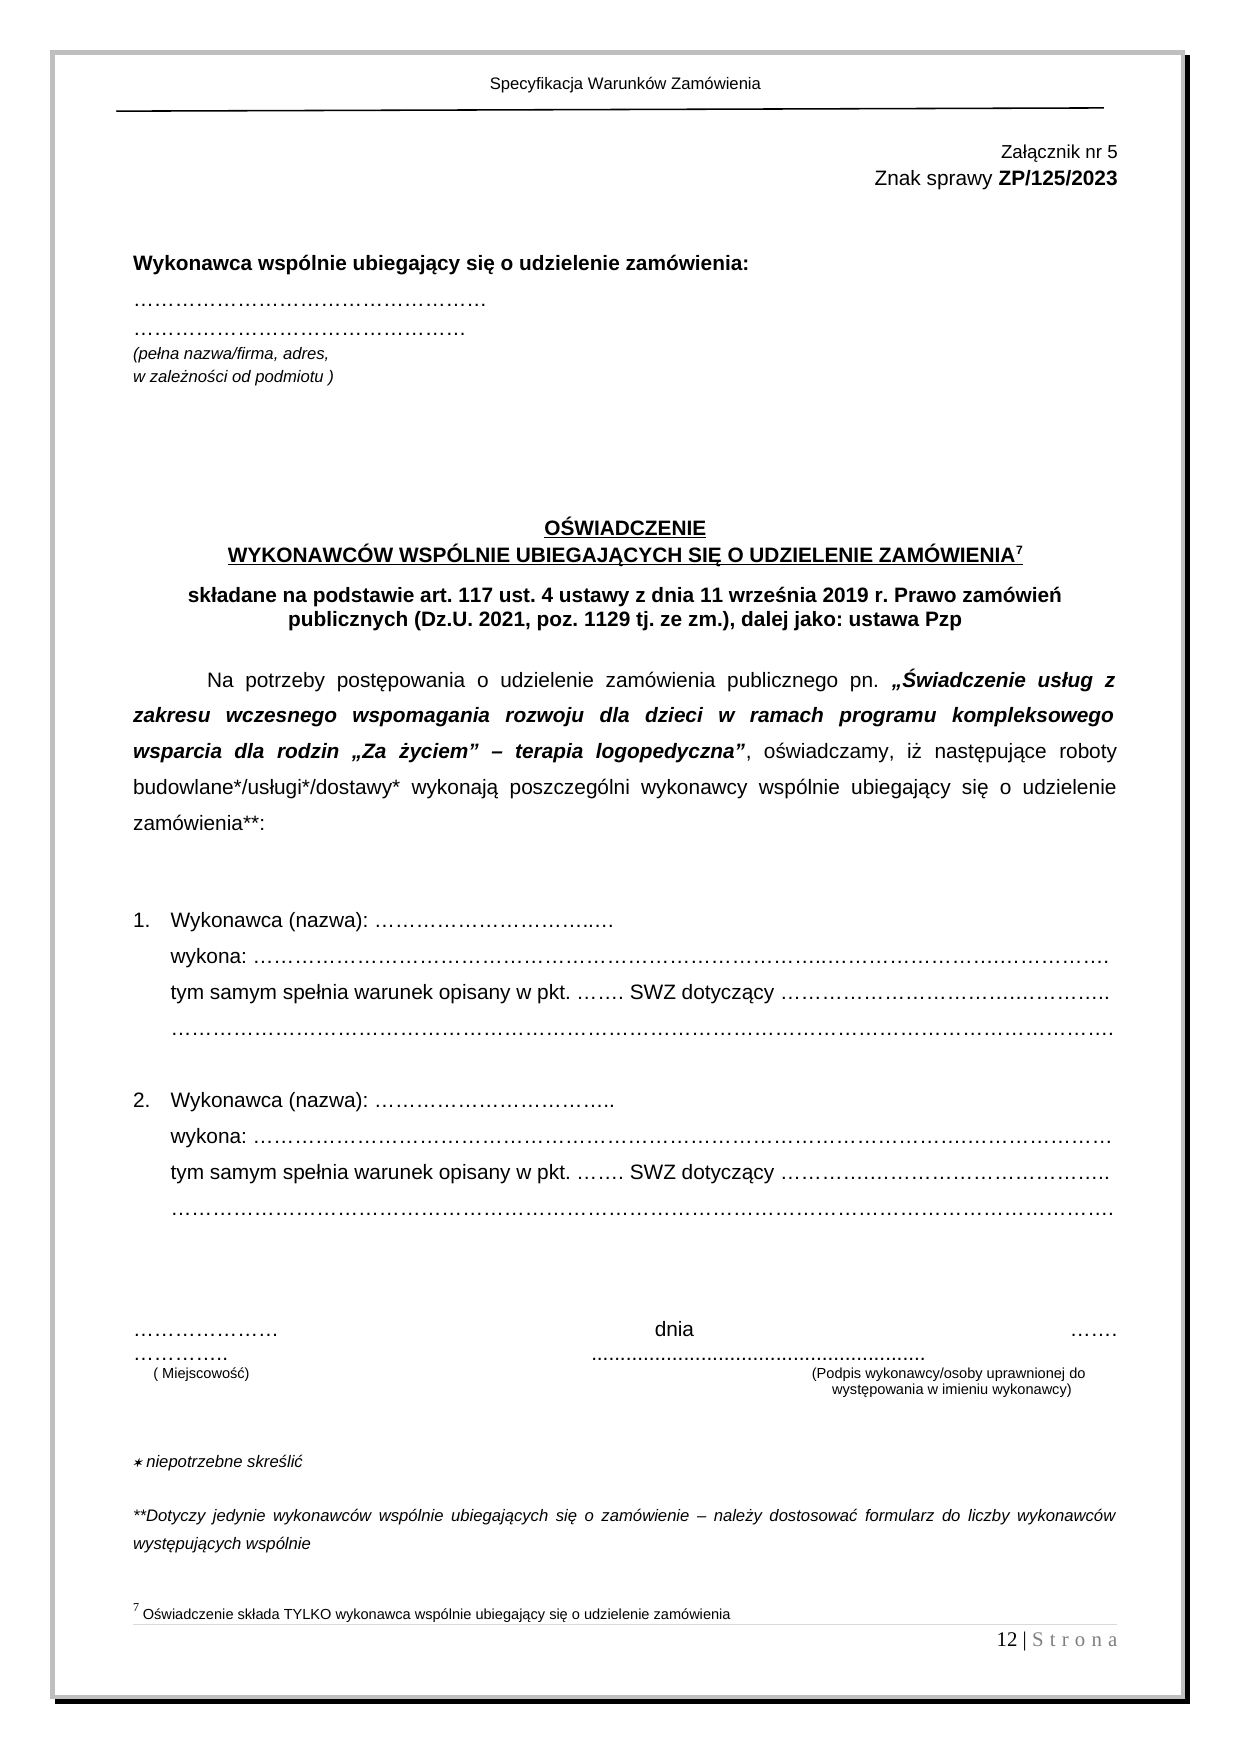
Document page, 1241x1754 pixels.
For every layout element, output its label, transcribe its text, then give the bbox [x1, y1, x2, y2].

text Na potrzeby postępowania o udzielenie zamówienia publicznego pn. „Świadczenie usług z zakresu wczesnego wspomagania rozwoju dla dzieci w ramach programu kompleksowego wsparcia dla rodzin „Za życiem” – terapia logopedyczna”, oświadczamy, iż następujące roboty budowlane*/usługi*/dostawy* wykonają poszczególni wykonawcy wspólnie ubiegający się o udzielenie zamówienia**: [133, 667, 1117, 835]
text ( Miejscowość) (Podpis wykonawcy/osoby uprawnionej do występowania w imieniu wykonawcy) [133, 1364, 1117, 1398]
text Załącznik nr 5 [133, 141, 1117, 163]
list wykona: ………………………………………………………………………………………….………………… [170, 1124, 1117, 1148]
list tym samym spełnia warunek opisany w pkt. ……. SWZ dotyczący …………………………….………….. [170, 980, 1117, 1004]
text ………………………………………… [133, 315, 497, 339]
text w zależności od podmiotu ) [133, 367, 497, 386]
list ………………………………………………………………………………………………………………………. [170, 1016, 1117, 1040]
text składane na podstawie art. 117 ust. 4 ustawy z dnia 11 września 2019 r. Prawo zamówień publicznych (Dz.U. 2021, poz. 1129 tj. ze zm.), dalej jako: ustawa Pzp [133, 583, 1117, 631]
text WYKONAWCÓW WSPÓLNIE UBIEGAJĄCYCH SIĘ O UDZIELENIE ZAMÓWIENIA [133, 543, 1117, 567]
text **Dotyczy jedynie wykonawców wspólnie ubiegających się o zamówienie – należy dostosować formularz do liczby wykonawców występujących wspólnie [133, 1505, 1117, 1553]
text niepotrzebne skreślić [133, 1452, 1117, 1471]
list Wykonawca (nazwa): …………………………..… [133, 908, 1117, 932]
text …………………………………………… [133, 287, 497, 311]
text Znak sprawy ZP/125/2023 [133, 166, 1117, 190]
text OŚWIADCZENIE [133, 516, 1117, 539]
list tym samym spełnia warunek opisany w pkt. ……. SWZ dotyczący ………….…………………………….. [170, 1159, 1117, 1183]
list wykona: ………………………………………………………………………..…………………….……………. [170, 944, 1117, 968]
text (pełna nazwa/firma, adres, [133, 344, 497, 363]
list ………………………………………………………………………………………………………………………. [170, 1196, 1117, 1219]
text ………………… dnia …….………….. .......................................................... [133, 1316, 1117, 1364]
text Wykonawca wspólnie ubiegający się o udzielenie zamówienia: [133, 251, 1117, 274]
list Wykonawca (nazwa): …………………………….. [133, 1088, 1117, 1112]
